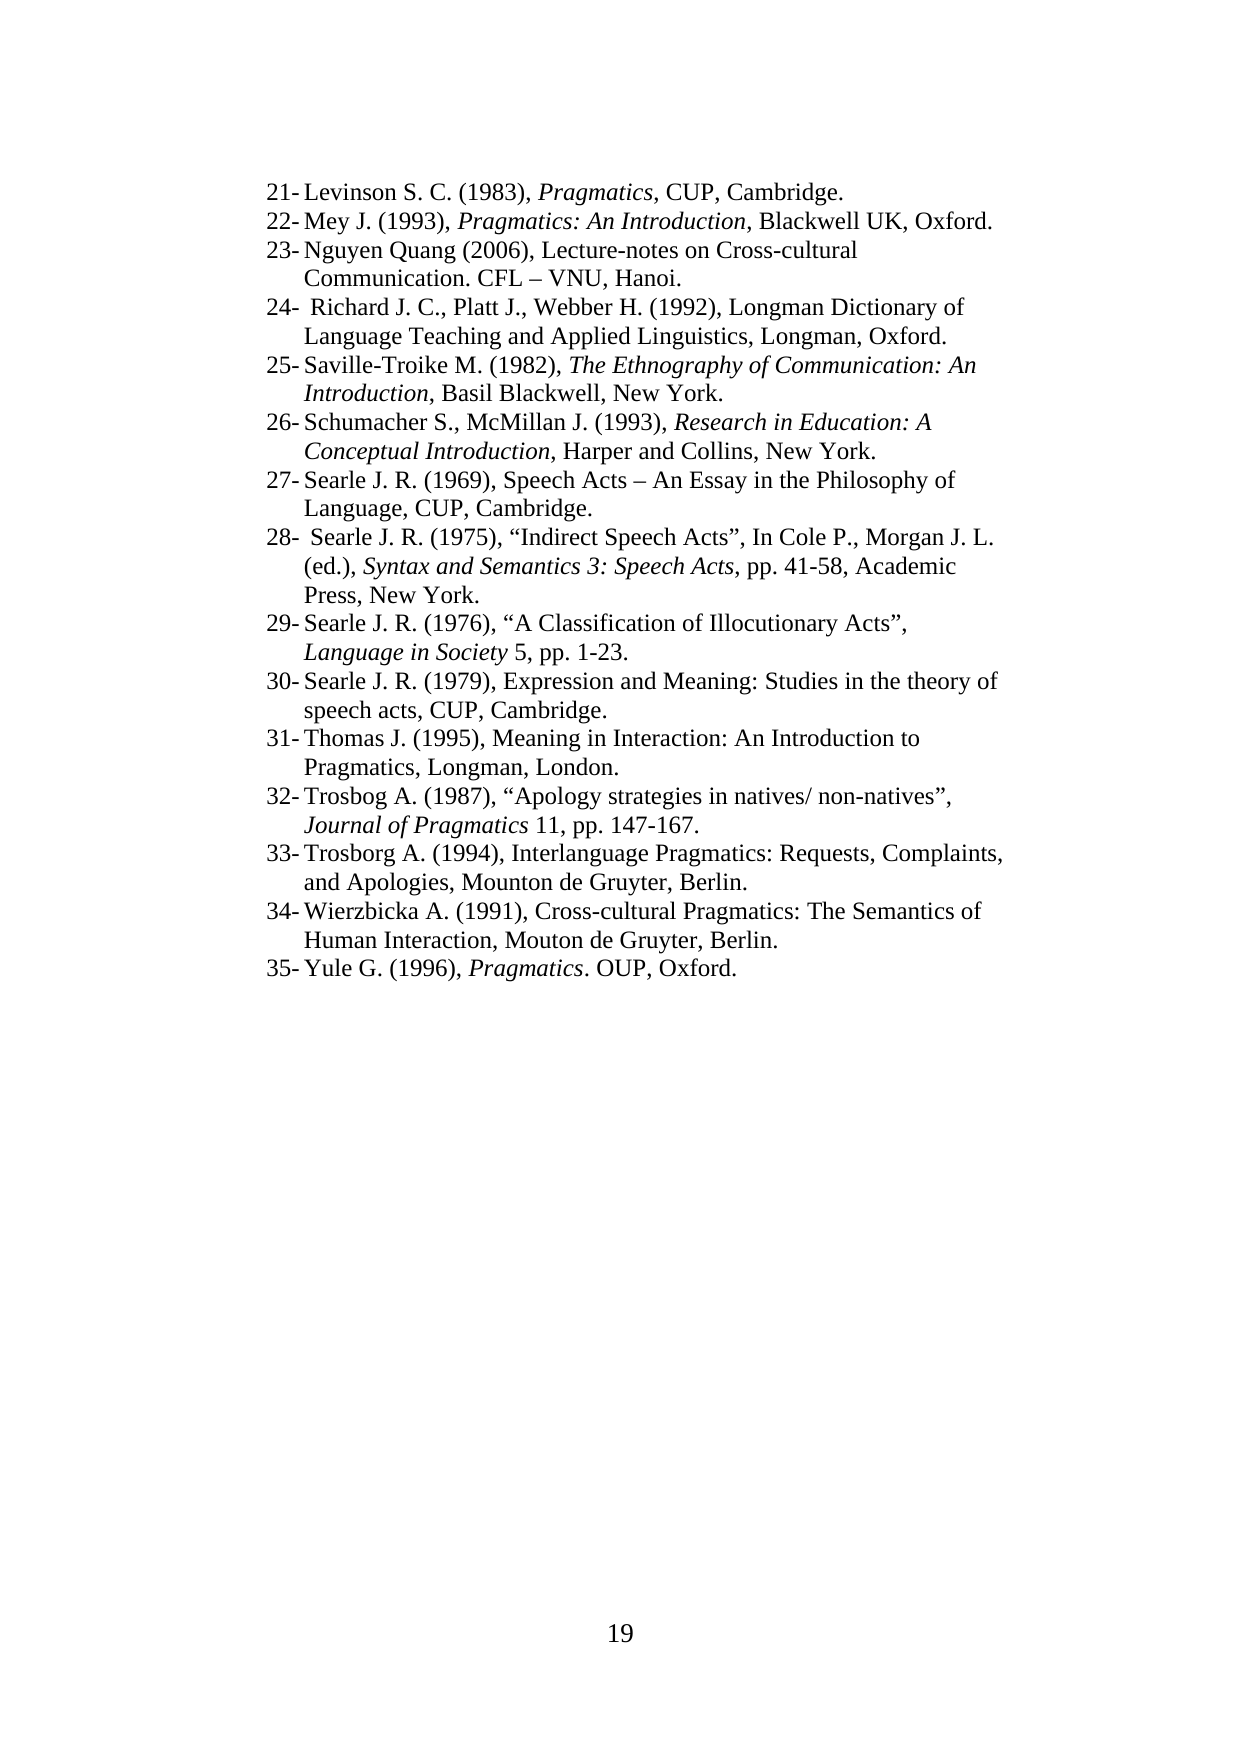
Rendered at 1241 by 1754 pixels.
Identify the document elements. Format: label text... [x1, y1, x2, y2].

text Searle J. R. (1979), Expression and Meaning: Studies in the theory of speech acts, CUP, Cambridge. [266, 666, 1004, 723]
text Nguyen Quang (2006), Lecture-notes on Cross-cultural Communication. CFL – VNU, Hanoi. [266, 235, 1004, 292]
text Wierzbicka A. (1991), Cross-cultural Pragmatics: The Semantics of Human Interaction, Mouton de Gruyter, Berlin. [266, 896, 1004, 953]
text Richard J. C., Platt J., Webber H. (1992), Longman Dictionary of Language Teaching and Applied Linguistics, Longman, Oxford. [266, 292, 1004, 350]
text Thomas J. (1995), Meaning in Interaction: An Introduction to Pragmatics, Longman, London. [266, 723, 1004, 781]
text Searle J. R. (1975), “Indirect Speech Acts”, In Cole P., Morgan J. L. (ed.), Syntax and Semantics 3: Speech Acts, pp. 41-58, Academic Press, New York. [266, 522, 1004, 608]
text Searle J. R. (1969), Speech Acts – An Essay in the Philosophy of Language, CUP, Cambridge. [266, 465, 1004, 522]
text Trosbog A. (1987), “Apology strategies in natives/ non-natives”, Journal of Pragmatics 11, pp. 147-167. [266, 781, 1004, 838]
text Yule G. (1996), Pragmatics. OUP, Oxford. [266, 953, 1004, 982]
text Levinson S. C. (1983), Pragmatics, CUP, Cambridge. [266, 177, 1004, 206]
text Schumacher S., McMillan J. (1993), Research in Education: A Conceptual Introduction, Harper and Collins, New York. [266, 407, 1004, 465]
text Saville-Troike M. (1982), The Ethnography of Communication: An Introduction, Basil Blackwell, New York. [266, 350, 1004, 407]
text Mey J. (1993), Pragmatics: An Introduction, Blackwell UK, Oxford. [266, 206, 1004, 235]
text Trosborg A. (1994), Interlanguage Pragmatics: Requests, Complaints, and Apologies, Mounton de Gruyter, Berlin. [266, 838, 1004, 896]
text Searle J. R. (1976), “A Classification of Illocutionary Acts”, Language in Society 5, pp. 1-23. [266, 608, 1004, 666]
